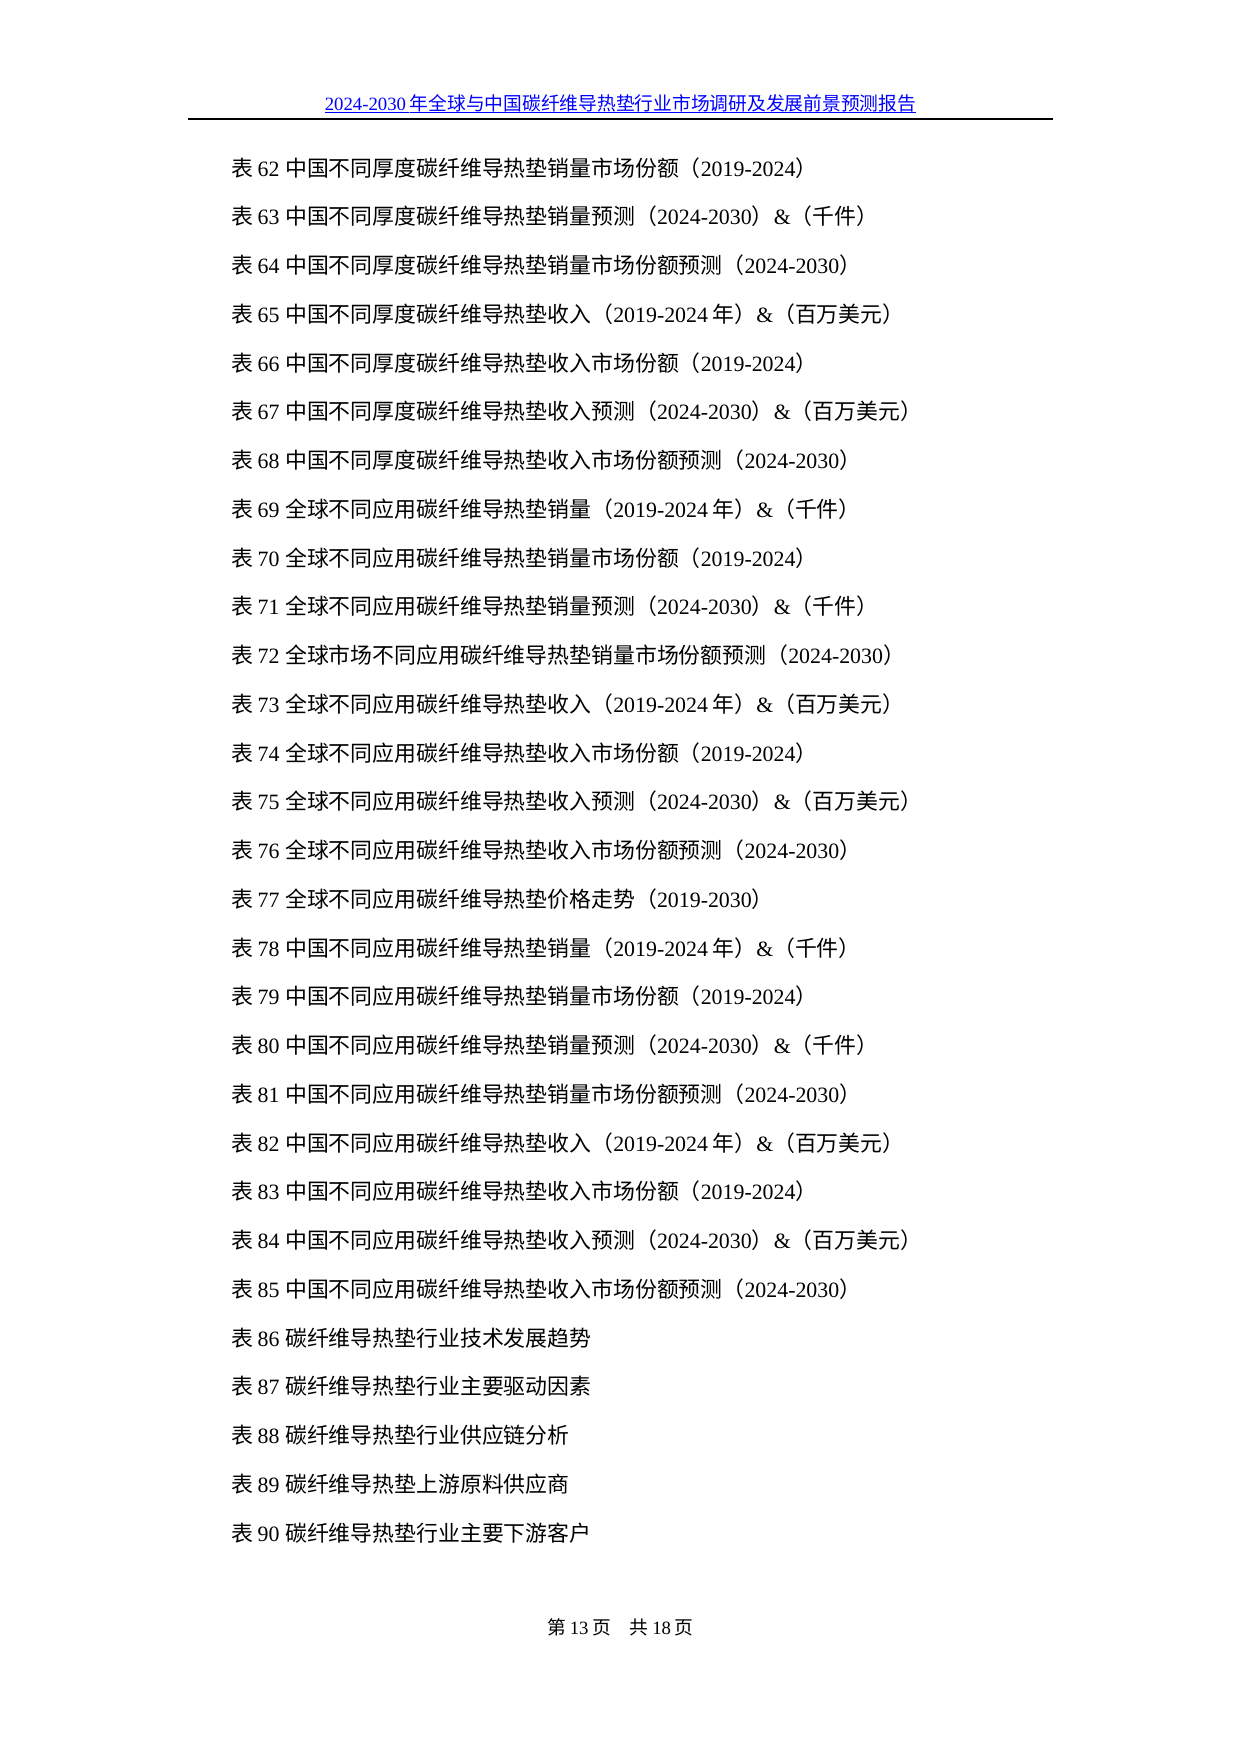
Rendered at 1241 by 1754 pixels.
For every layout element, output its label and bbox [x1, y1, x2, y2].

text [187, 150, 1053, 1548]
